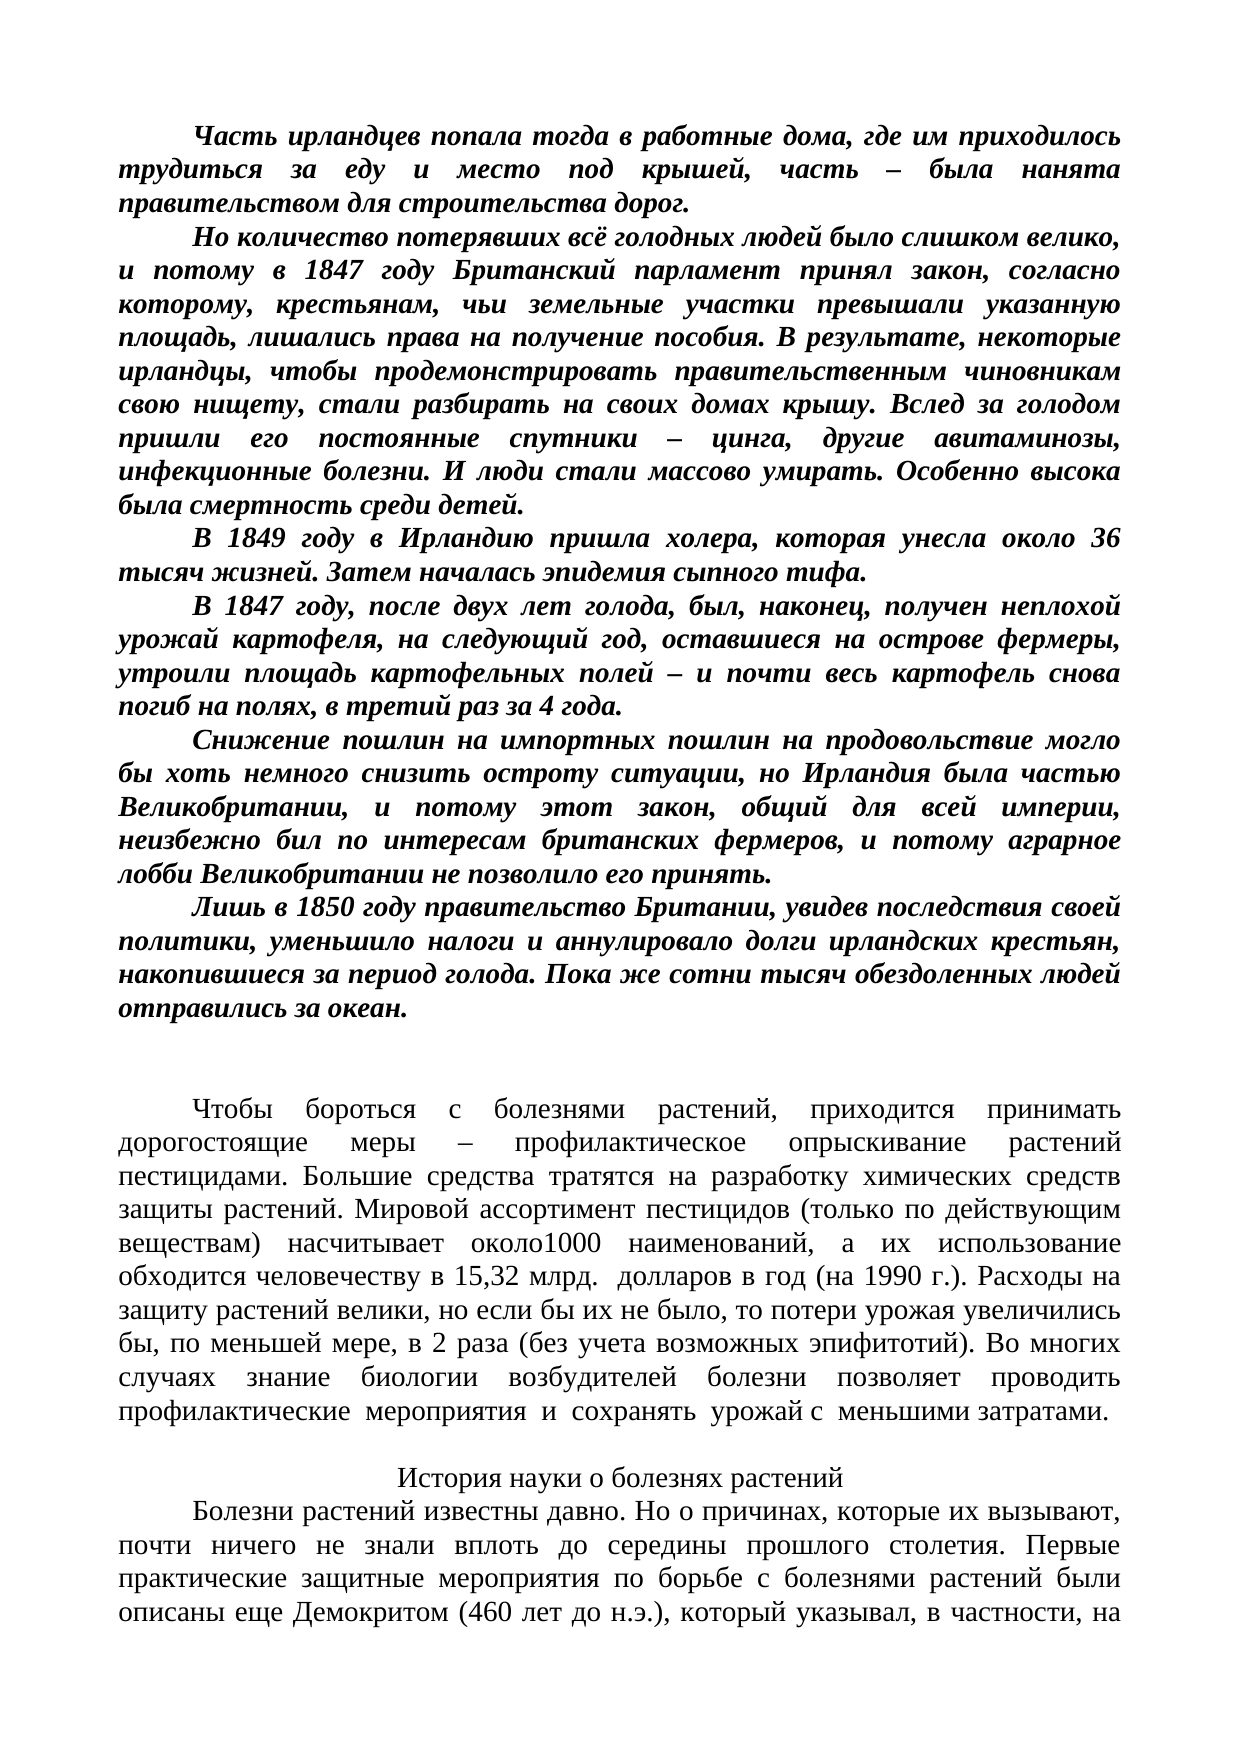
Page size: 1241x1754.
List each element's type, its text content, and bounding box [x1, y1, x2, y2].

text История науки о болезнях растений [118, 1460, 1122, 1493]
text Но количество потерявших всё голодных людей было слишком велико, и потому в 1847 году Британский парламент принял закон, согласно которому, крестьянам, чьи земельные участки превышали указанную площадь, лишались права на получение пособия. В результате, некоторые ирландцы, чтобы продемонстрировать правительственным чиновникам свою нищету, стали разбирать на своих домах крышу. Вслед за голодом пришли его постоянные спутники – цинга, другие авитаминозы, инфекционные болезни. И люди стали массово умирать. Особенно высока была смертность среди детей. [118, 219, 1122, 521]
text Лишь в 1850 году правительство Британии, увидев последствия своей политики, уменьшило налоги и аннулировало долги ирландских крестьян, накопившиеся за период голода. Пока же сотни тысяч обездоленных людей отправились за океан. [118, 889, 1122, 1024]
text В 1849 году в Ирландию пришла холера, которая унесла около 36 тысяч жизней. Затем началась эпидемия сыпного тифа. [118, 521, 1122, 588]
text Часть ирландцев попала тогда в работные дома, где им приходилось трудиться за еду и место под крышей, часть – была нанята правительством для строительства дорог. [118, 118, 1122, 219]
text Снижение пошлин на импортных пошлин на продовольствие могло бы хоть немного снизить остроту ситуации, но Ирландия была частью Великобритании, и потому этот закон, общий для всей империи, неизбежно бил по интересам британских фермеров, и потому аграрное лобби Великобритании не позволило его принять. [118, 722, 1122, 889]
text Чтобы бороться с болезнями растений, приходится принимать дорогостоящие меры – профилактическое опрыскивание растений пестицидами. Большие средства тратятся на разработку химических средств защиты растений. Мировой ассортимент пестицидов (только по действующим веществам) насчитывает около1000 наименований, а их использование обходится человечеству в 15,32 млрд. долларов в год (на 1990 г.). Расходы на защиту растений велики, но если бы их не было, то потери урожая увеличились бы, по меньшей мере, в 2 раза (без учета возможных эпифитотий). Во многих случаях знание биологии возбудителей болезни позволяет проводить профилактические мероприятия и сохранять урожай с меньшими затратами. [118, 1091, 1122, 1426]
text В 1847 году, после двух лет голода, был, наконец, получен неплохой урожай картофеля, на следующий год, оставшиеся на острове фермеры, утроили площадь картофельных полей – и почти весь картофель снова погиб на полях, в третий раз за 4 года. [118, 588, 1122, 722]
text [118, 1493, 1122, 1627]
